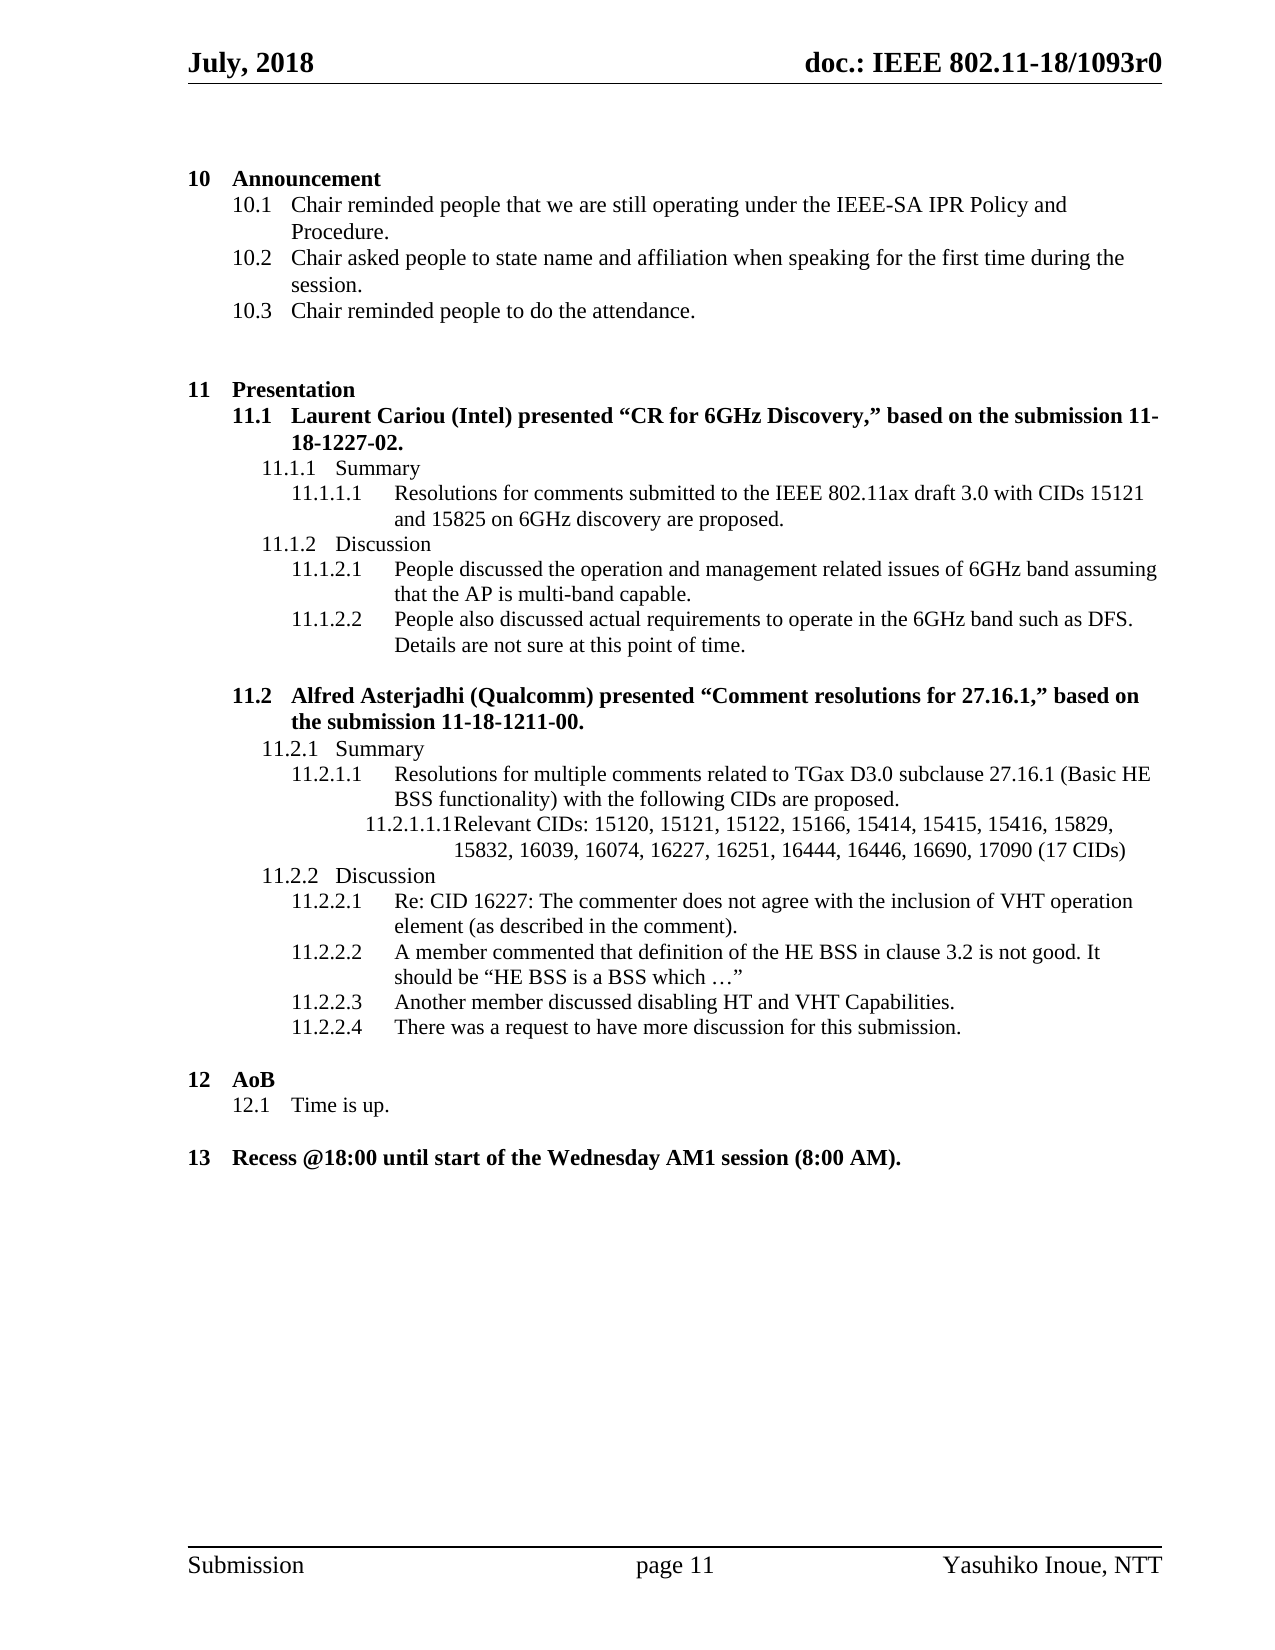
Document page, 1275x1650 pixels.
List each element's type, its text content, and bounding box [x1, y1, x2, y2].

list Chair reminded people that we are still operating under the IEEE-SA IPR Policy and Procedure. [232, 192, 1162, 244]
list Alfred Asterjadhi (Qualcomm) presented “Comment resolutions for 27.16.1,” based on the submission 11-18-1211-00. [232, 682, 1162, 735]
list AoB [187, 1066, 1162, 1092]
list Chair reminded people to do the attendance. [232, 297, 1162, 323]
list Summary [261, 735, 1162, 761]
list Time is up. [232, 1092, 1162, 1117]
list Discussion [261, 531, 1162, 556]
list Chair asked people to state name and affiliation when speaking for the first time during the session. [232, 244, 1162, 297]
list Re: CID 16227: The commenter does not agree with the inclusion of VHT operation element (as described in the comment). [291, 888, 1162, 939]
list People discussed the operation and management related issues of 6GHz band assuming that the AP is multi-band capable. [291, 556, 1162, 606]
list Laurent Cariou (Intel) presented “CR for 6GHz Discovery,” based on the submission 11-18-1227-02. [232, 402, 1162, 455]
list Relevant CIDs: 15120, 15121, 15122, 15166, 15414, 15415, 15416, 15829, 15832, 16039, 16074, 16227, 16251, 16444, 16446, 16690, 17090 (17 CIDs) [365, 811, 1162, 862]
list Recess @18:00 until start of the Wednesday AM1 session (8:00 AM). [187, 1144, 1162, 1170]
list A member commented that definition of the HE BSS in clause 3.2 is not good. It should be “HE BSS is a BSS which …” [291, 939, 1162, 989]
list Announcement [187, 165, 1162, 192]
list Summary [261, 455, 1162, 480]
list Presentation [187, 376, 1162, 402]
list People also discussed actual requirements to operate in the 6GHz band such as DFS. Details are not sure at this point of time. [291, 606, 1162, 657]
list Resolutions for comments submitted to the IEEE 802.11ax draft 3.0 with CIDs 15121 and 15825 on 6GHz discovery are proposed. [291, 480, 1162, 531]
list Another member discussed disabling HT and VHT Capabilities. [291, 989, 1162, 1014]
list There was a request to have more discussion for this submission. [291, 1014, 1162, 1039]
list Resolutions for multiple comments related to TGax D3.0 subclause 27.16.1 (Basic HE BSS functionality) with the following CIDs are proposed. [291, 761, 1162, 811]
list Discussion [261, 862, 1162, 888]
